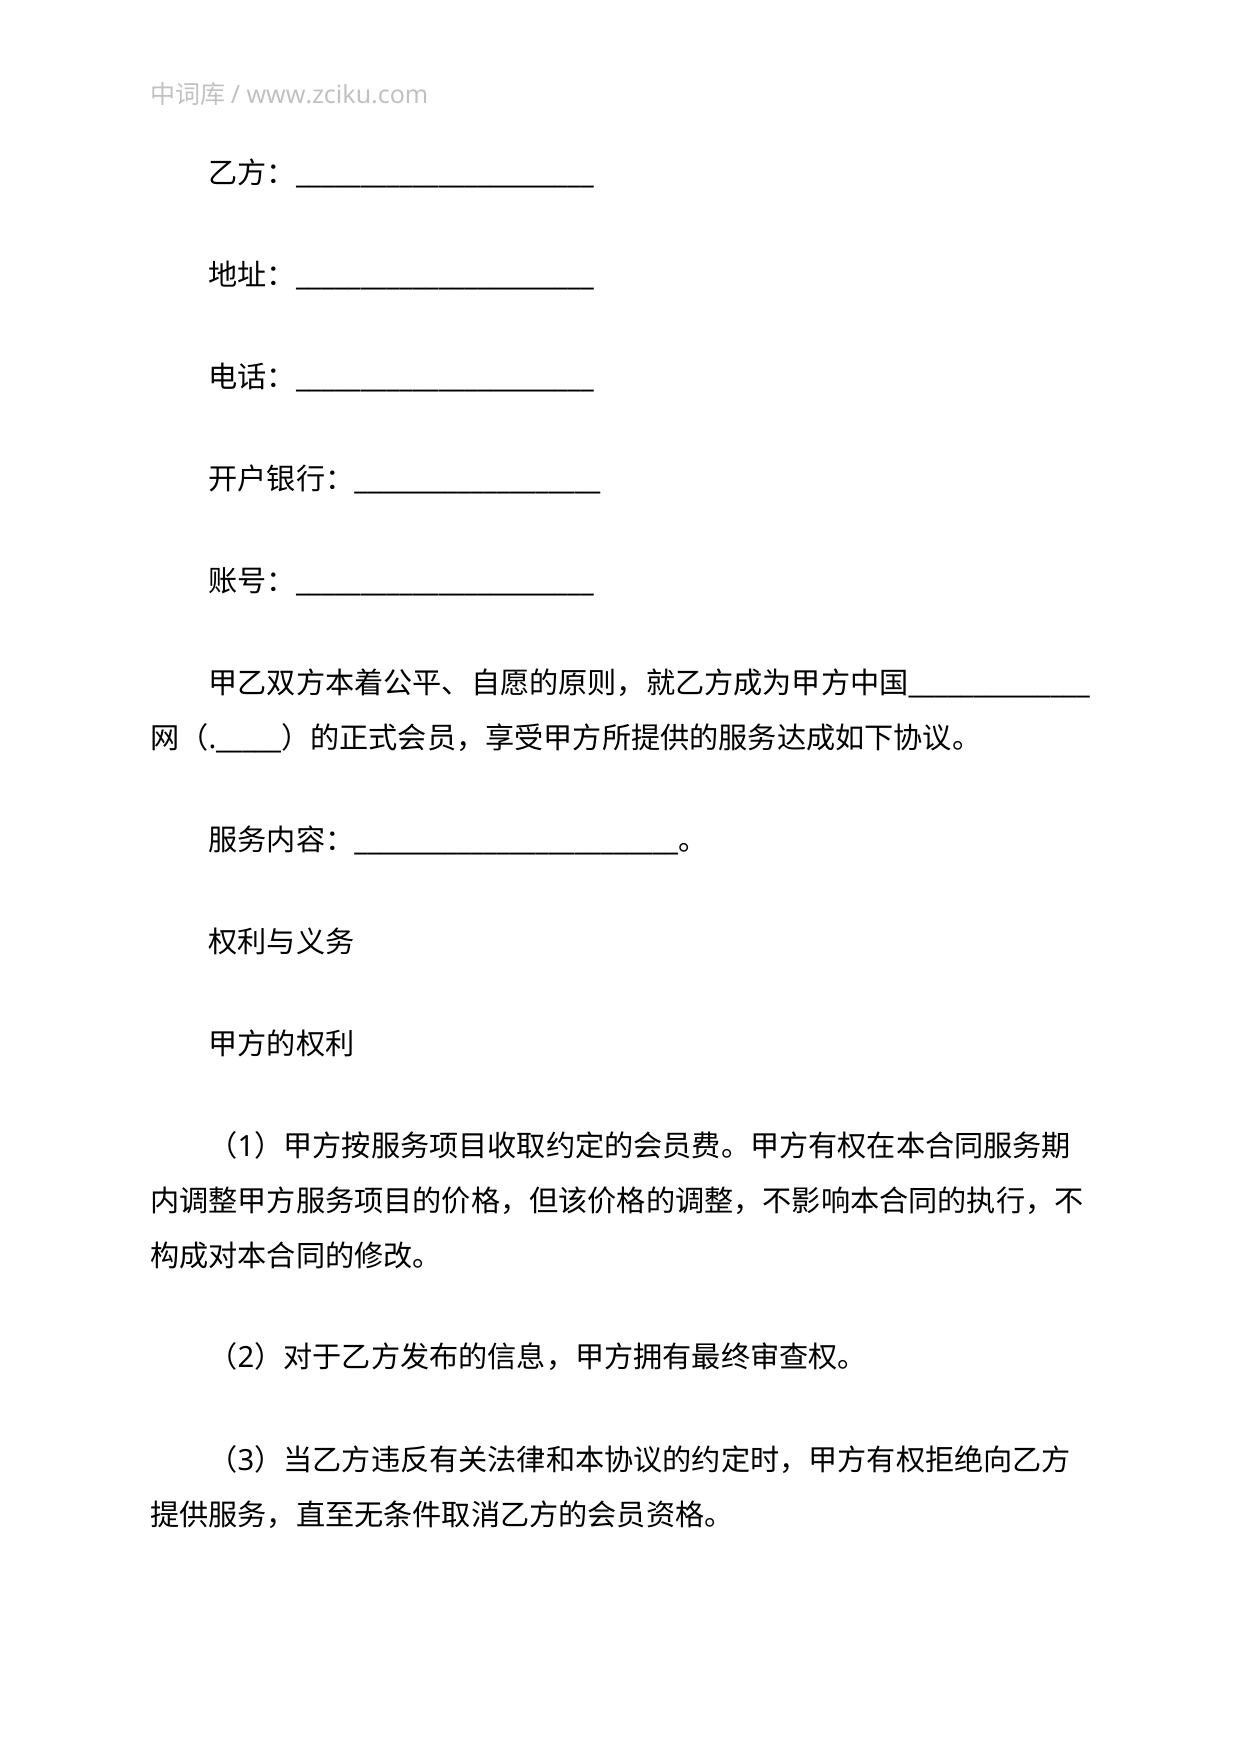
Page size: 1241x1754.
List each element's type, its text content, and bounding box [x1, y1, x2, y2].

text 乙方：_______________________ [150, 150, 1090, 192]
text 账号：_______________________ [150, 558, 1090, 600]
text 电话：_______________________ [150, 354, 1090, 396]
text 甲乙双方本着公平、自愿的原则，就乙方成为甲方中国______________网（._____）的正式会员，享受甲方所提供的服务达成如下协议。 [150, 660, 1090, 757]
text 地址：_______________________ [150, 252, 1090, 294]
text （2）对于乙方发布的信息，甲方拥有最终审查权。 [150, 1334, 1090, 1376]
text 开户银行：___________________ [150, 456, 1090, 498]
text 权利与义务 [150, 919, 1090, 961]
text （3）当乙方违反有关法律和本协议的约定时，甲方有权拒绝向乙方提供服务，直至无条件取消乙方的会员资格。 [150, 1436, 1090, 1533]
text （1）甲方按服务项目收取约定的会员费。甲方有权在本合同服务期内调整甲方服务项目的价格，但该价格的调整，不影响本合同的执行，不构成对本合同的修改。 [150, 1122, 1090, 1274]
text 甲方的权利 [150, 1021, 1090, 1063]
text 服务内容：_________________________。 [150, 817, 1090, 859]
